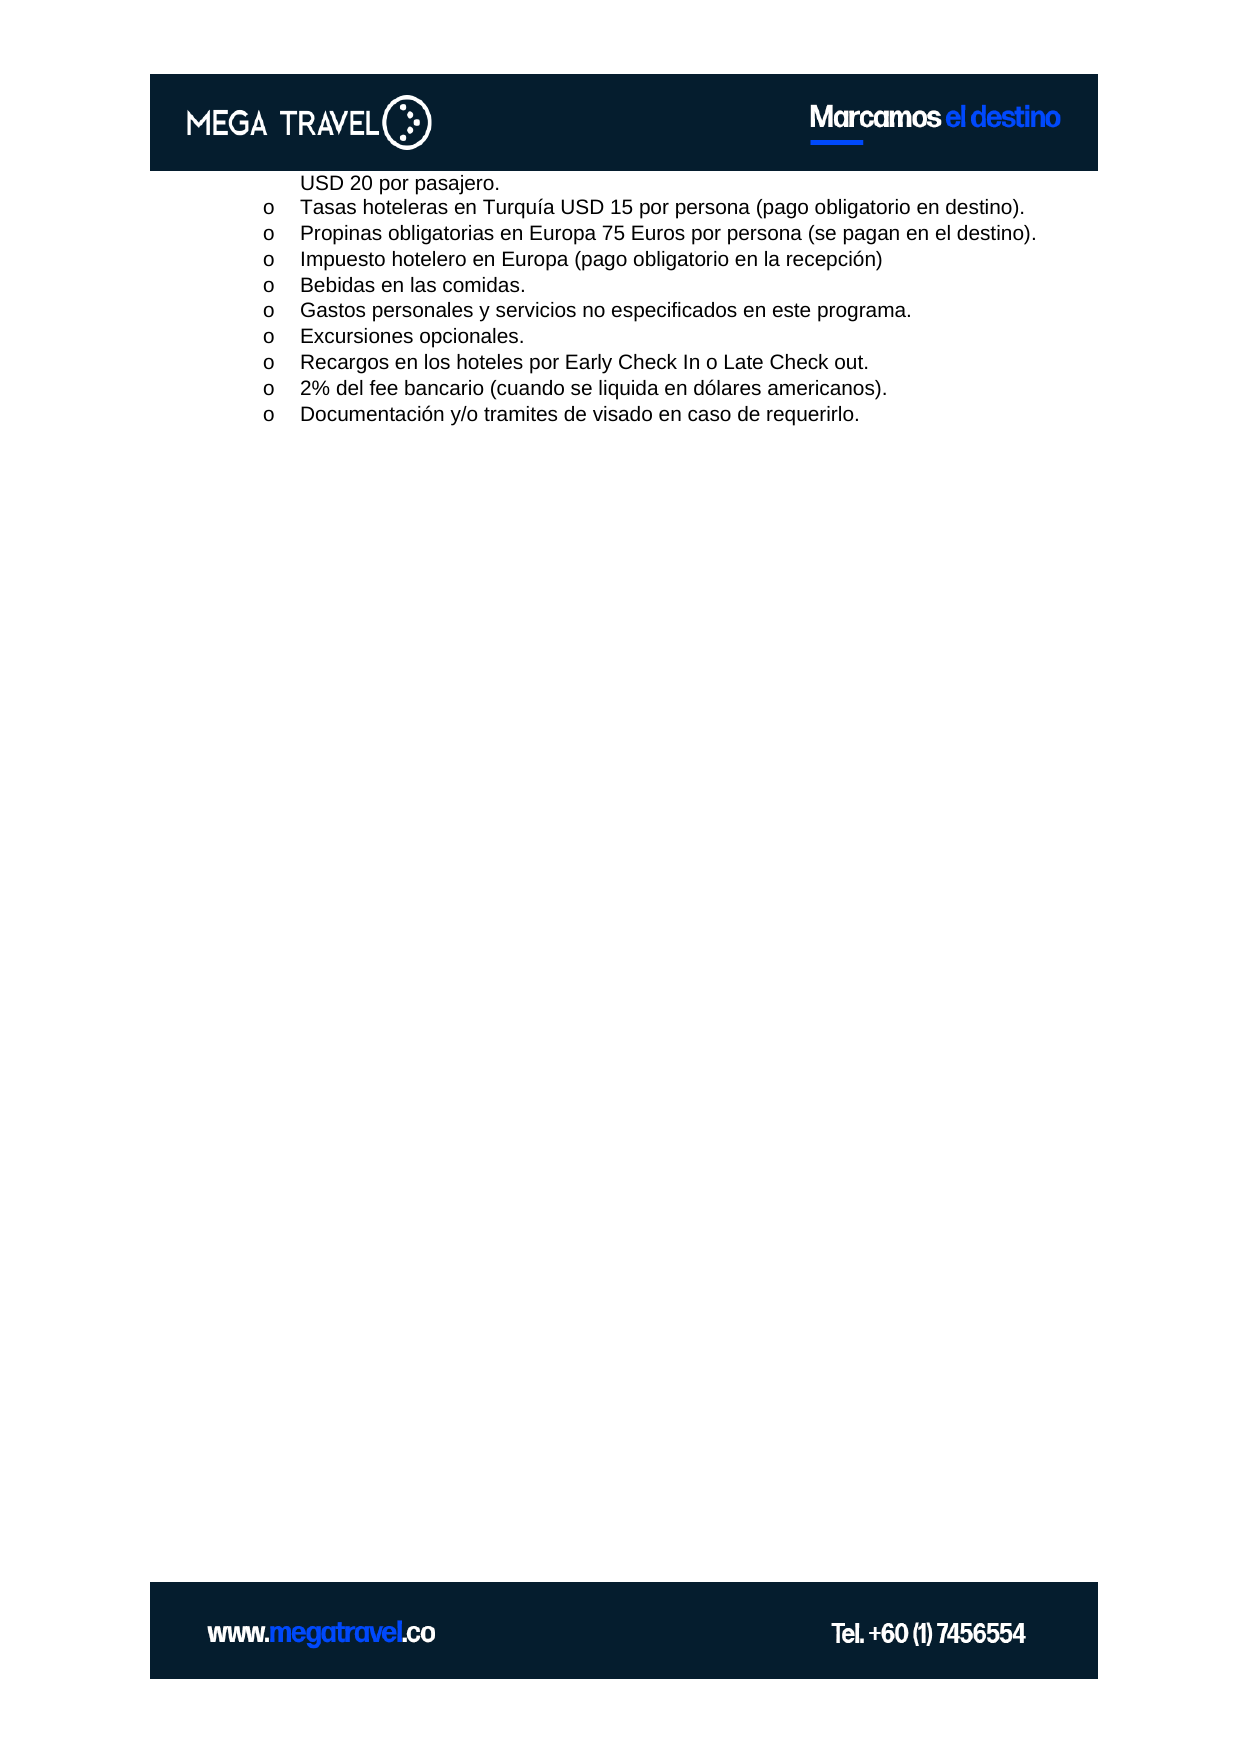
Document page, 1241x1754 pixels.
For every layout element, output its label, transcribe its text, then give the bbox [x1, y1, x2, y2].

list Excursiones opcionales. [262, 324, 1090, 350]
list Tasas hoteleras en Turquía USD 15 por persona (pago obligatorio en destino). [262, 195, 1090, 221]
list Propinas obligatorias en Europa 75 Euros por persona (se pagan en el destino). [262, 221, 1090, 247]
list Impuesto hotelero en Europa (pago obligatorio en la recepción) [262, 247, 1090, 272]
list Gastos personales y servicios no especificados en este programa. [262, 298, 1090, 324]
list Recargos en los hoteles por Early Check In o Late Check out. [262, 350, 1090, 376]
list Bebidas en las comidas. [262, 272, 1090, 298]
list Documentación y/o tramites de visado en caso de requerirlo. [262, 402, 1090, 427]
picture [150, 1582, 1098, 1679]
list Propina para el guía en Estambul se entrega según criterio del grupo, se sugiere USD 20 por pasajero. [262, 171, 1090, 195]
list 2% del fee bancario (cuando se liquida en dólares americanos). [262, 376, 1090, 402]
picture [150, 74, 1098, 171]
